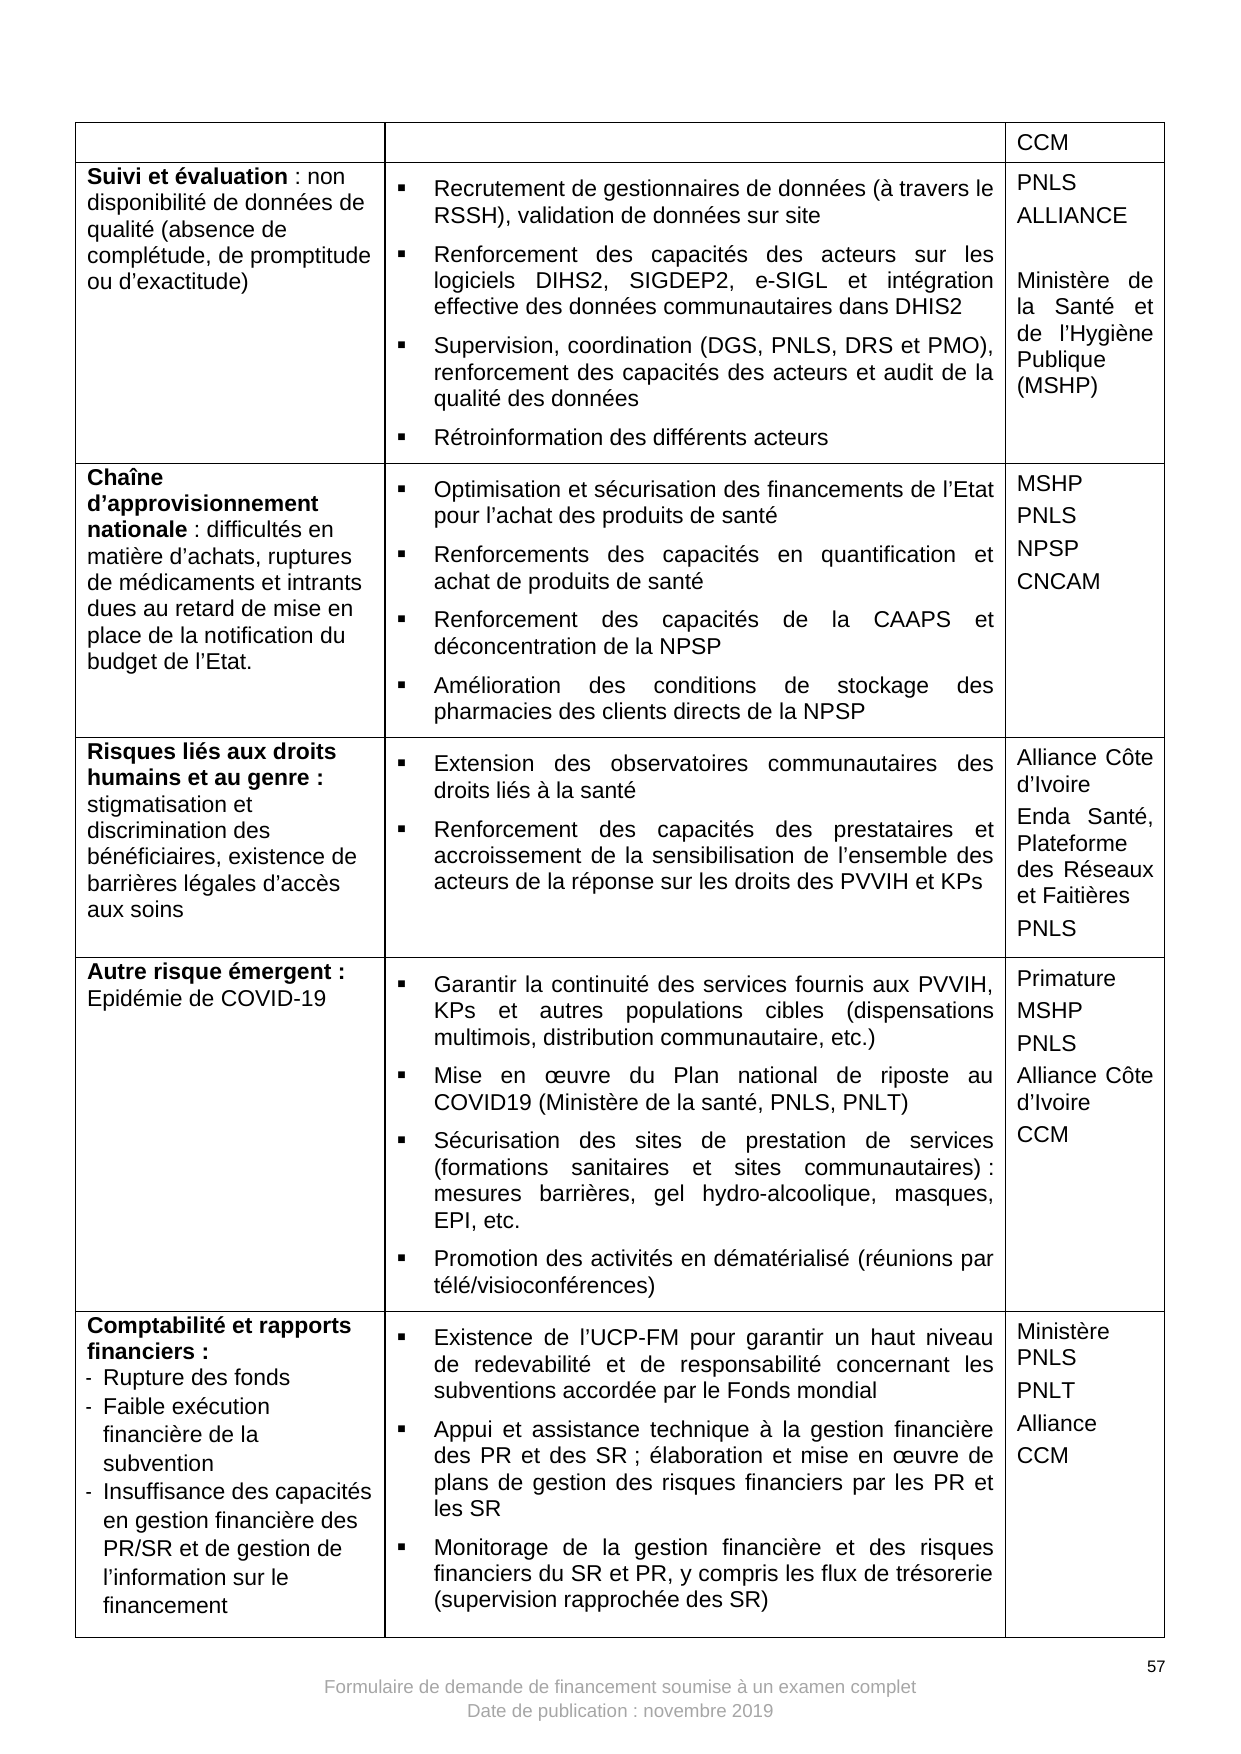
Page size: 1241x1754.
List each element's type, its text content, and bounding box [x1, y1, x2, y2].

table_cell Extension des observatoires communautaires des droits liés à la santé Renforcement des capacités des prestataires et accroissement de la sensibilisation de l’ensemble des acteurs de la réponse sur les droits des PVVIH et KPs [386, 738, 1005, 957]
table_cell Optimisation et sécurisation des financements de l’Etat pour l’achat des produits de santé Renforcements des capacités en quantification et achat de produits de santé Renforcement des capacités de la CAAPS et déconcentration de la NPSP Amélioration des conditions de stockage des pharmacies des clients directs de la NPSP [386, 464, 1005, 737]
table_cell Primature MSHP PNLS Alliance Côte d’Ivoire CCM [1006, 958, 1164, 1311]
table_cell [76, 1312, 384, 1637]
table_cell PNLS ALLIANCE Ministère de la Santé et de l’Hygiène Publique (MSHP) [1006, 163, 1164, 462]
table_cell Autre risque émergent : Epidémie de COVID-19 [76, 958, 384, 1311]
table_cell Alliance Côte d’Ivoire Enda Santé, Plateforme des Réseaux et Faitières PNLS [1006, 738, 1164, 957]
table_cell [386, 123, 1005, 162]
table_cell Garantir la continuité des services fournis aux PVVIH, KPs et autres populations cibles (dispensations multimois, distribution communautaire, etc.) Mise en œuvre du Plan national de riposte au COVID19 (Ministère de la santé, PNLS, PNLT) Sécurisation des sites de prestation de services (formations sanitaires et sites communautaires) : mesures barrières, gel hydro-alcoolique, masques, EPI, etc. Promotion des activités en dématérialisé (réunions par télé/visioconférences) [386, 958, 1005, 1311]
table_cell Recrutement de gestionnaires de données (à travers le RSSH), validation de données sur site Renforcement des capacités des acteurs sur les logiciels DIHS2, SIGDEP2, e-SIGL et intégration effective des données communautaires dans DHIS2 Supervision, coordination (DGS, PNLS, DRS et PMO), renforcement des capacités des acteurs et audit de la qualité des données Rétroinformation des différents acteurs [386, 163, 1005, 462]
table_cell Suivi et évaluation : non disponibilité de données de qualité (absence de complétude, de promptitude ou d’exactitude) [76, 163, 384, 462]
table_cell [76, 123, 384, 162]
table_cell Chaîne d’approvisionnement nationale : difficultés en matière d’achats, ruptures de médicaments et intrants dues au retard de mise en place de la notification du budget de l’Etat. [76, 464, 384, 737]
table_cell Risques liés aux droits humains et au genre : stigmatisation et discrimination des bénéficiaires, existence de barrières légales d’accès aux soins [76, 738, 384, 957]
table_cell MSHP PNLS NPSP CNCAM [1006, 464, 1164, 737]
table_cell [1006, 1312, 1164, 1637]
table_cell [386, 1312, 1005, 1637]
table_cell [1006, 123, 1164, 162]
